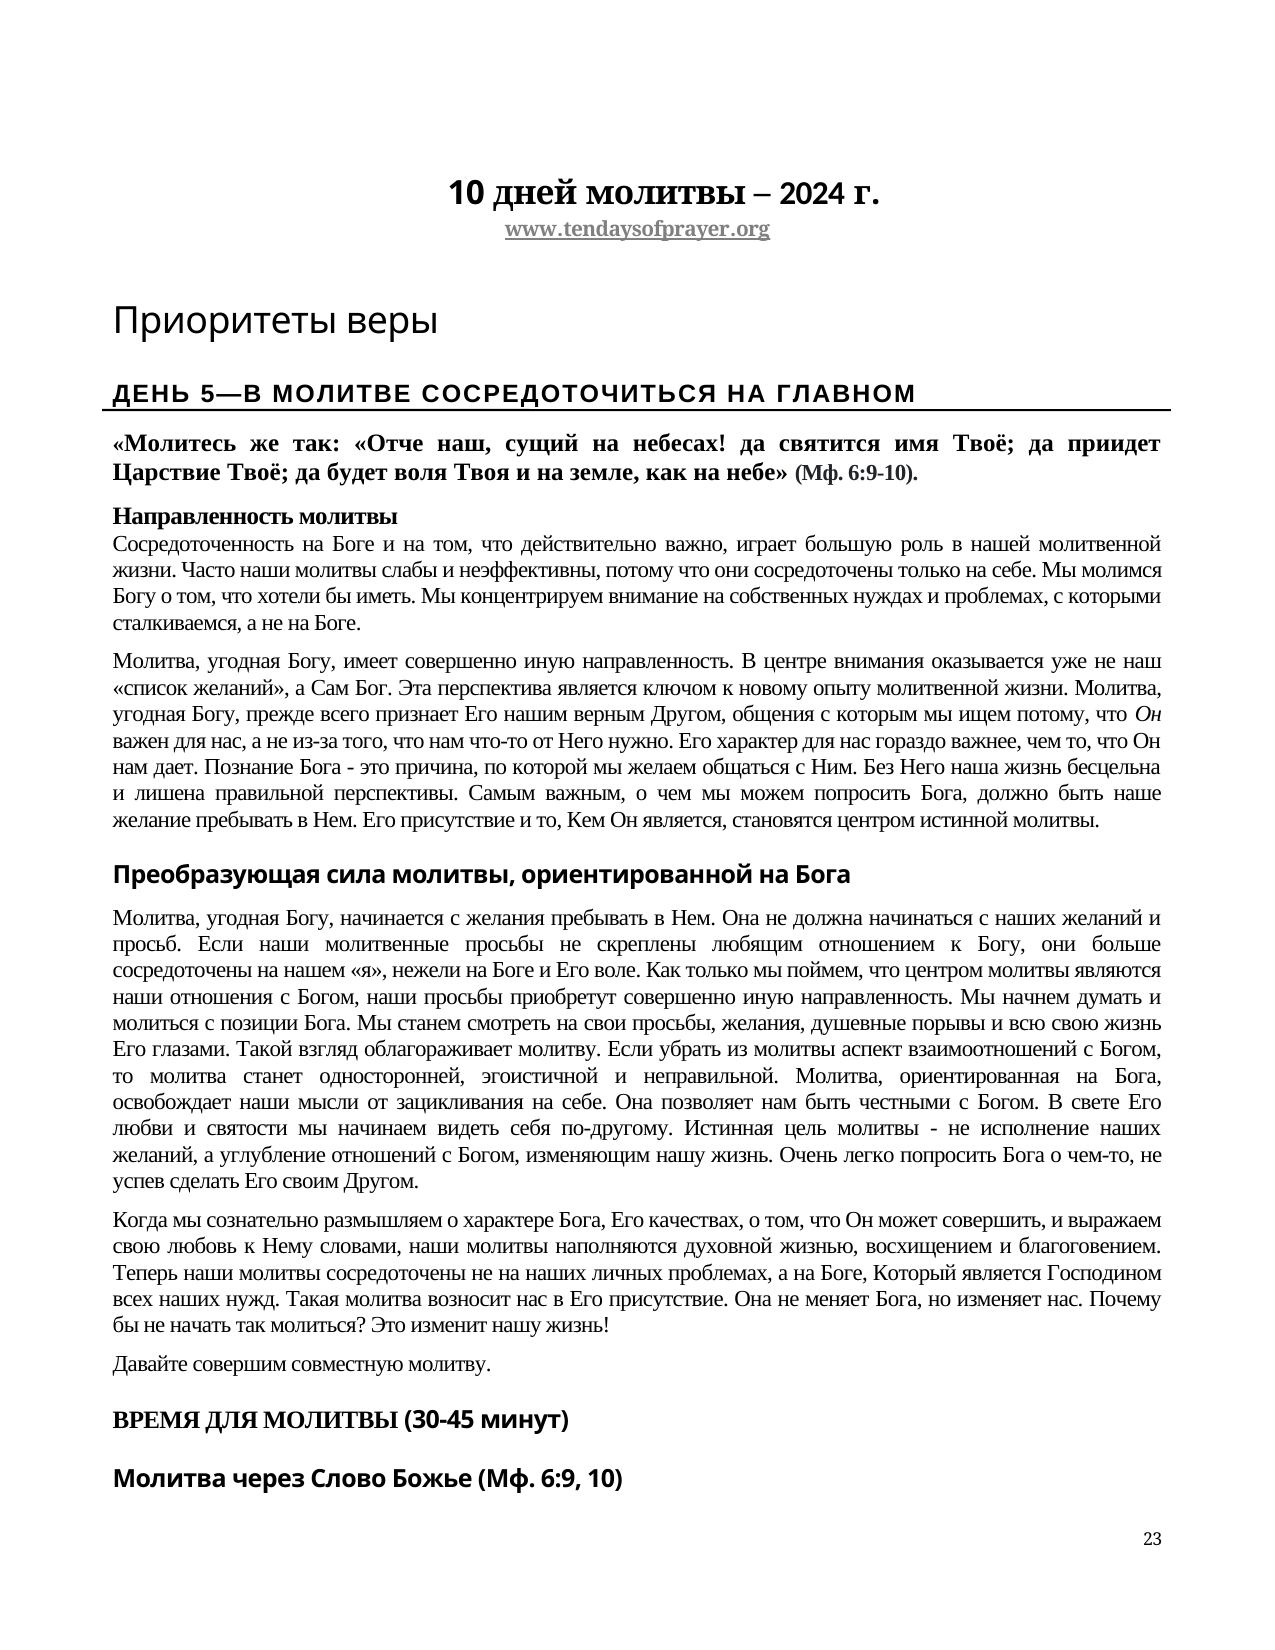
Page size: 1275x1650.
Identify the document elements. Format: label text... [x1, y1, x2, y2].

text Давайте совершим совместную молитву. [112, 1350, 1162, 1377]
text www.tendaysofprayer.org [112, 214, 1162, 243]
subtitle Молитва через Слово Божье (Мф. 6:9, 10) [112, 1461, 1162, 1495]
text Направленность молитвы [112, 485, 1162, 530]
subtitle Время для молитвы (30-45 минут) [112, 1402, 1162, 1436]
subtitle Преобразующая сила молитвы, ориентированной на Бога [112, 857, 1162, 891]
subtitle день 5—в молитве сосредоточиться на главном [112, 379, 1162, 407]
text «Молитесь же так: «Отче наш, сущий на небесах! да святится имя Твоё; да приидет Царствие Твоё; да будет воля Твоя и на земле, как на небе» (Мф. 6:9-10). [112, 428, 1162, 485]
text Когда мы сознательно размышляем о характере Бога, Его качествах, о том, что Он может совершить, и выражаем свою любовь к Нему словами, наши молитвы наполняются духовной жизнью, восхищением и благоговением. Теперь наши молитвы сосредоточены не на наших личных проблемах, а на Боге, Который является Господином всех наших нужд. Такая молитва возносит нас в Его присутствие. Она не меняет Бога, но изменяет нас. Почему бы не начать так молиться? Это изменит нашу жизнь! [112, 1206, 1162, 1338]
text Молитва, угодная Богу, начинается с желания пребывать в Нем. Она не должна начинаться с наших желаний и просьб. Если наши молитвенные просьбы не скреплены любящим отношением к Богу, они больше сосредоточены на нашем «я», нежели на Боге и Его воле. Как только мы поймем, что центром молитвы являются наши отношения с Богом, наши просьбы приобретут совершенно иную направленность. Мы начнем думать и молиться с позиции Бога. Мы станем смотреть на свои просьбы, желания, душевные порывы и всю свою жизнь Его глазами. Такой взгляд облагораживает молитву. Если убрать из молитвы аспект взаимоотношений с Богом, то молитва станет односторонней, эгоистичной и неправильной. Молитва, ориентированная на Бога, освобождает наши мысли от зацикливания на себе. Она позволяет нам быть честными с Богом. В свете Его любви и святости мы начинаем видеть себя по-другому. Истинная цель молитвы - не исполнение наших желаний, а углубление отношений с Богом, изменяющим нашу жизнь. Очень легко попросить Бога о чем-то, не успев сделать Его своим Другом. [112, 904, 1162, 1193]
text Молитва, угодная Богу, имеет совершенно иную направленность. В центре внимания оказывается уже не наш «список желаний», а Сам Бог. Эта перспектива является ключом к новому опыту молитвенной жизни. Молитва, угодная Богу, прежде всего признает Его нашим верным Другом, общения с которым мы ищем потому, что Он важен для нас, а не из-за того, что нам что-то от Него нужно. Его характер для нас гораздо важнее, чем то, что Он нам дает. Познание Бога - это причина, по которой мы желаем общаться с Ним. Без Него наша жизнь бесцельна и лишена правильной перспективы. Самым важным, о чем мы можем попросить Бога, должно быть наше желание пребывать в Нем. Его присутствие и то, Кем Он является, становятся центром истинной молитвы. [112, 648, 1162, 832]
text 10 дней молитвы – 2024 г. [112, 169, 1162, 214]
text Сосредоточенность на Боге и на том, что действительно важно, играет большую роль в нашей молитвенной жизни. Часто наши молитвы слабы и неэффективны, потому что они сосредоточены только на себе. Мы молимся Богу о том, что хотели бы иметь. Мы концентрируем внимание на собственных нуждах и проблемах, с которыми сталкиваемся, а не на Боге. [112, 530, 1162, 635]
text Приоритеты веры [112, 294, 1162, 345]
